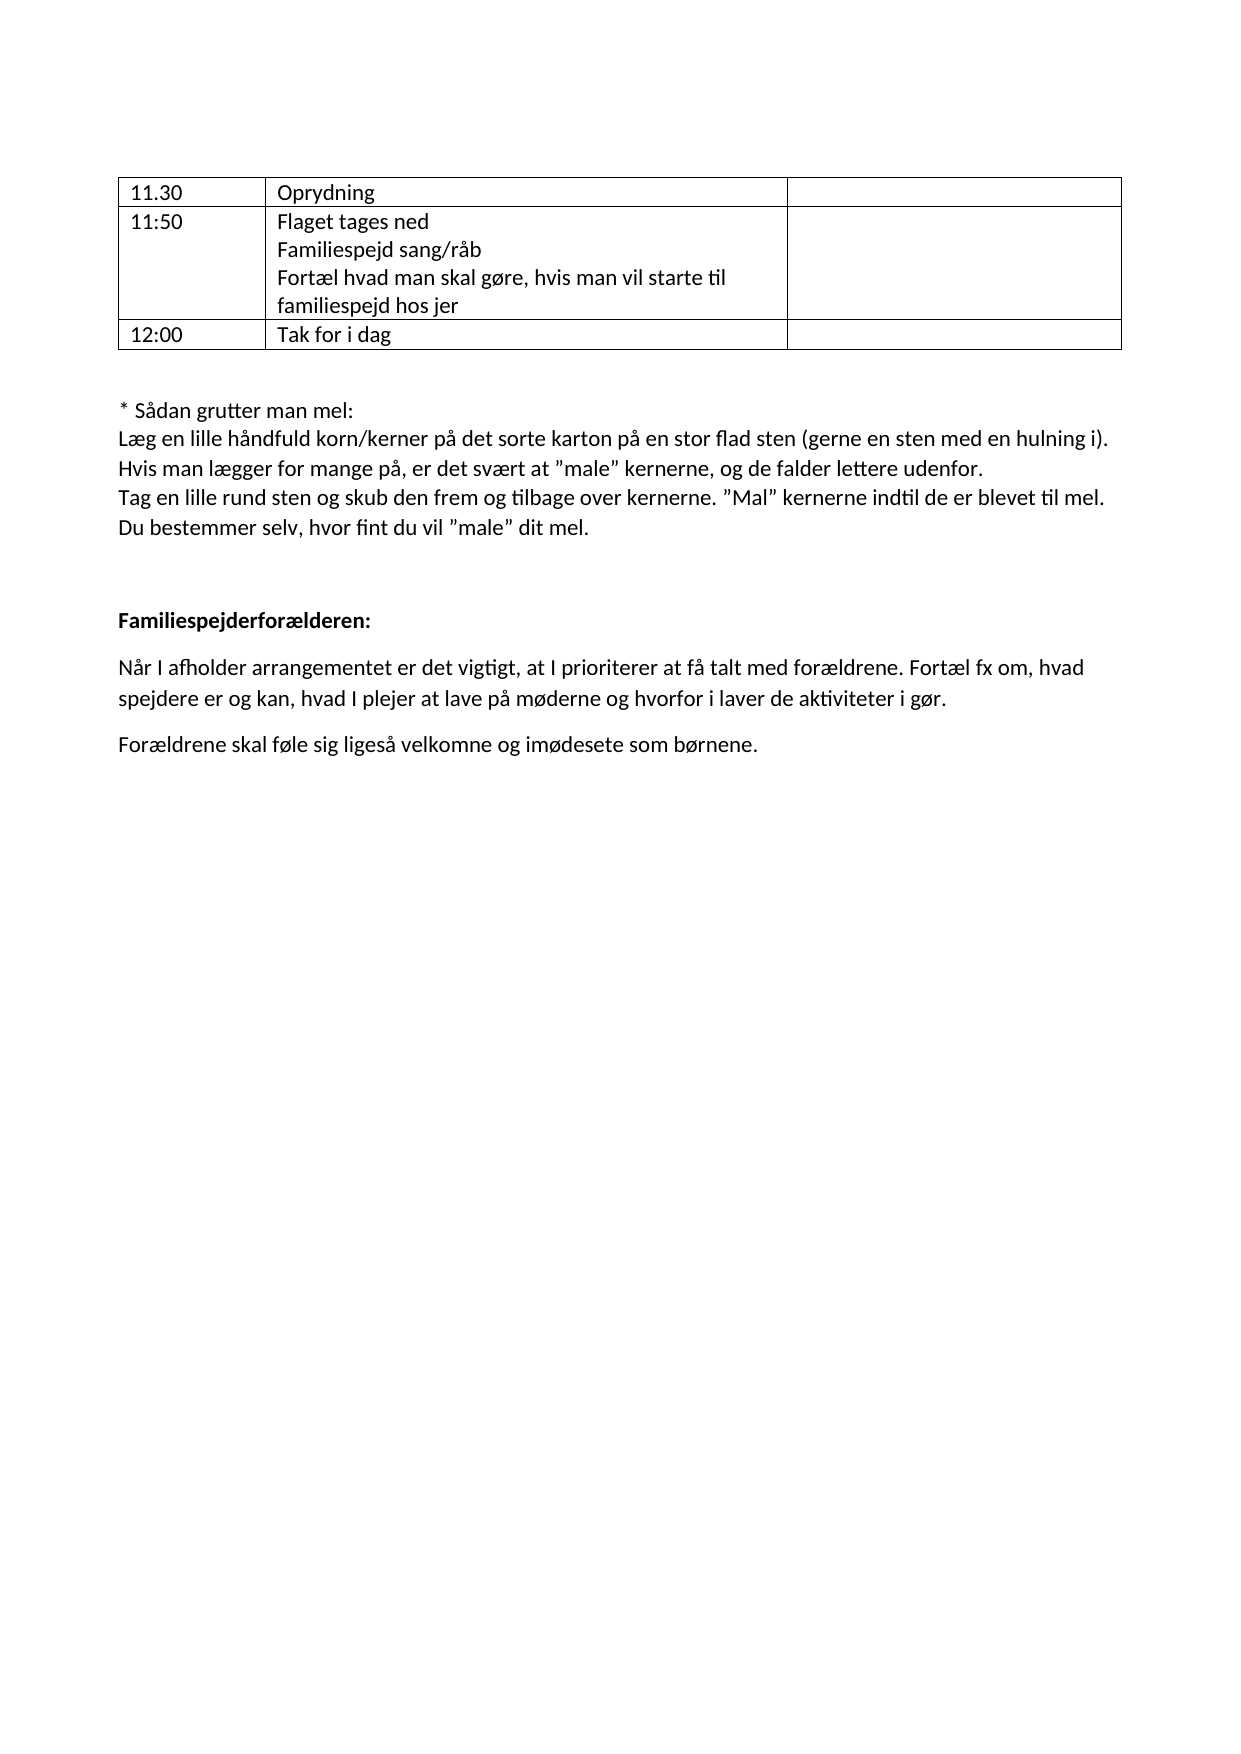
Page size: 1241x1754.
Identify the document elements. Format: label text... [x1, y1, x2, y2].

table_cell Flaget tages ned Familiespejd sang/råb Fortæl hvad man skal gøre, hvis man vil starte til familiespejd hos jer [266, 207, 787, 319]
table_cell Oprydning [266, 178, 787, 206]
text Når I afholder arrangementet er det vigtigt, at I prioriterer at få talt med forældrene. Fortæl fx om, hvad spejdere er og kan, hvad I plejer at lave på møderne og hvorfor i laver de aktiviteter i gør. [118, 653, 1122, 712]
table_cell Tak for i dag [266, 320, 787, 348]
text * Sådan grutter man mel: [118, 396, 1122, 424]
table_cell 11.30 [119, 178, 265, 206]
text Tag en lille rund sten og skub den frem og tilbage over kernerne. ”Mal” kernerne indtil de er blevet til mel. Du bestemmer selv, hvor fint du vil ”male” dit mel. [118, 483, 1122, 541]
table_cell [788, 320, 1121, 348]
text Læg en lille håndfuld korn/kerner på det sorte karton på en stor flad sten (gerne en sten med en hulning i). [118, 424, 1122, 452]
text Familiespejderforælderen: [118, 607, 1122, 634]
table_cell [788, 207, 1121, 319]
text Forældrene skal føle sig ligeså velkomne og imødesete som børnene. [118, 731, 1122, 758]
table_cell 12:00 [119, 320, 265, 348]
table_cell [788, 178, 1121, 206]
text Hvis man lægger for mange på, er det svært at ”male” kernerne, og de falder lettere udenfor. [118, 454, 1122, 483]
table_cell 11:50 [119, 207, 265, 319]
